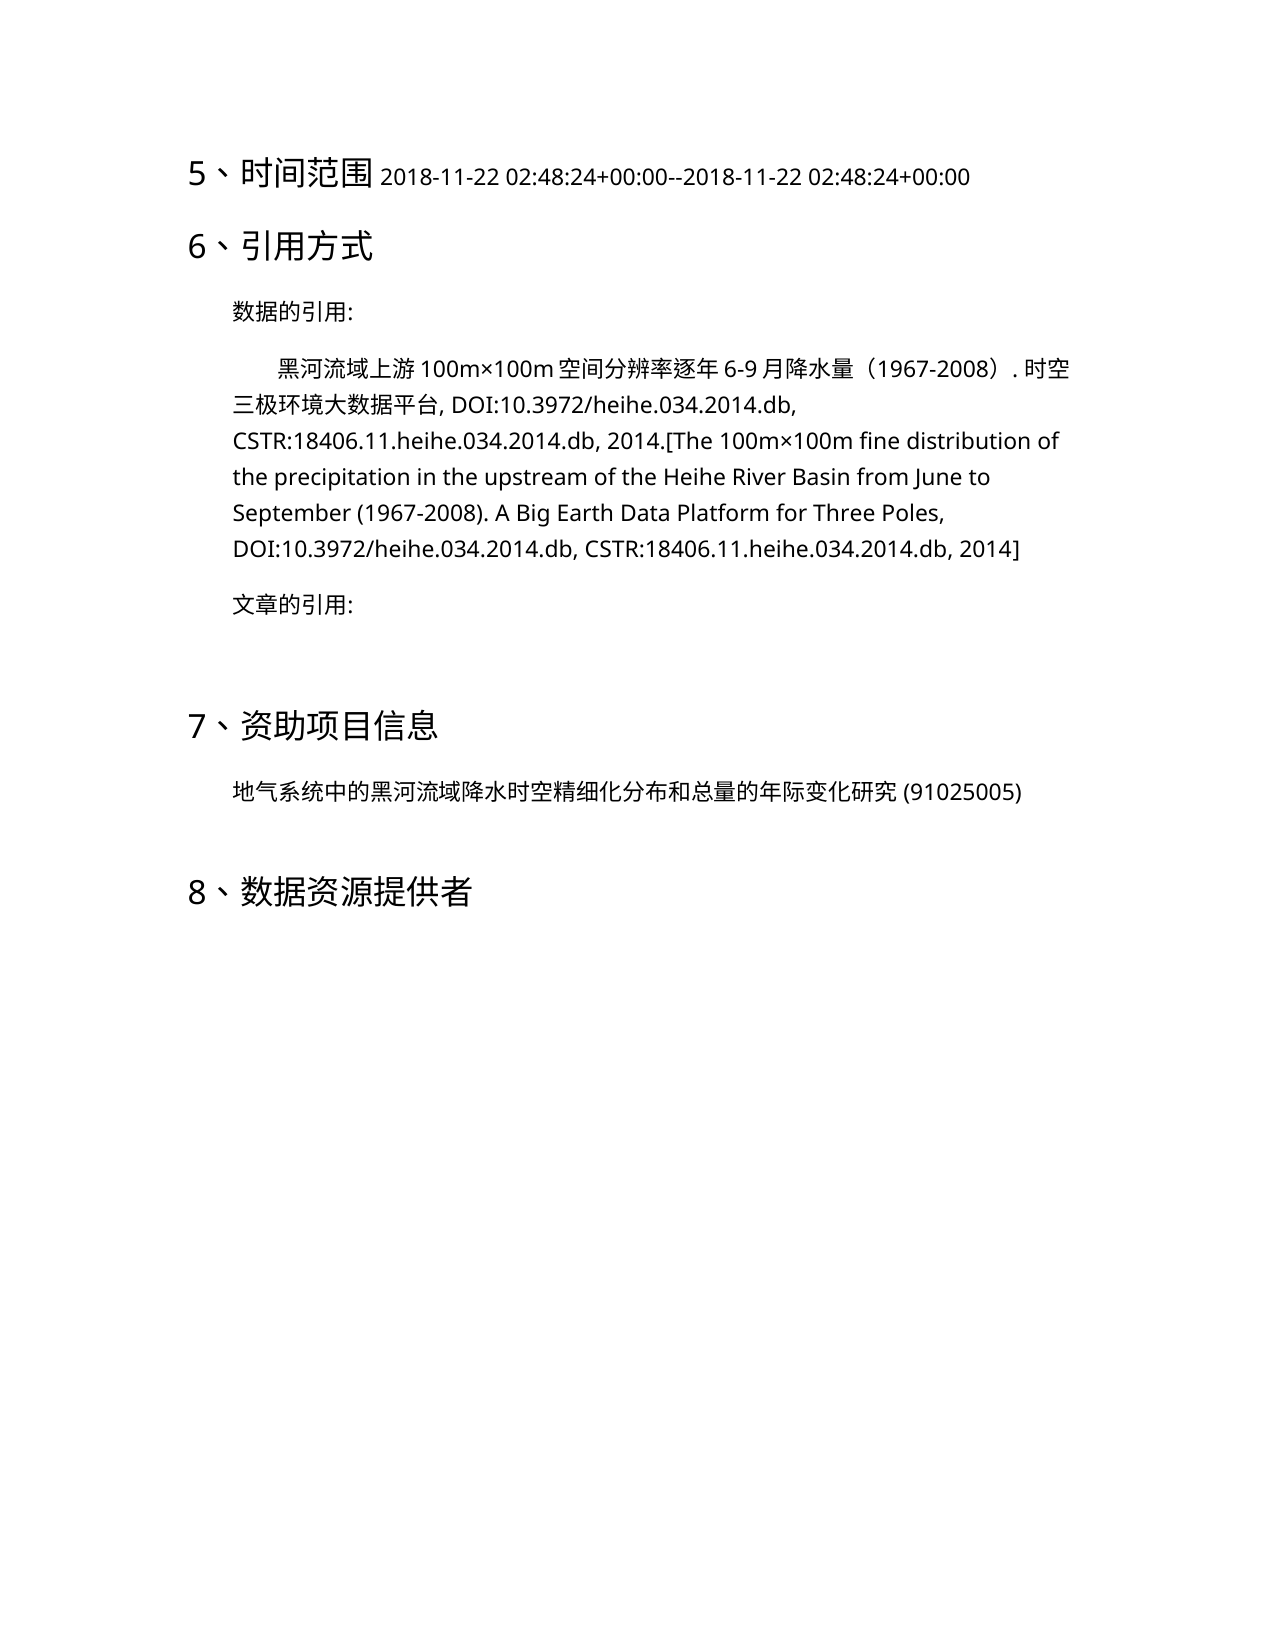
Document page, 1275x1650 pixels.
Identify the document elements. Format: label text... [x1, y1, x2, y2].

text 8、数据资源提供者 [187, 868, 1087, 914]
text 文章的引用: [232, 589, 1087, 621]
text 7、资助项目信息 [187, 703, 1087, 748]
text 6、引用方式 [187, 223, 1087, 268]
text 5、时间范围2018-11-22 02:48:24+00:00--2018-11-22 02:48:24+00:00 [187, 150, 1087, 195]
text 数据的引用: [232, 296, 1087, 327]
text 黑河流域上游100m×100m空间分辨率逐年6-9月降水量（1967-2008）. 时空三极环境大数据平台, DOI:10.3972/heihe.034.2014.db, CSTR:18406.11.heihe.034.2014.db, 2014.[The 100m×100m fine distribution of the precipitation in the upstream of the Heihe River Basin from June to September (1967-2008). A Big Earth Data Platform for Three Poles, DOI:10.3972/heihe.034.2014.db, CSTR:18406.11.heihe.034.2014.db, 2014] [232, 353, 1087, 564]
text 地气系统中的黑河流域降水时空精细化分布和总量的年际变化研究 (91025005) [232, 776, 1087, 843]
